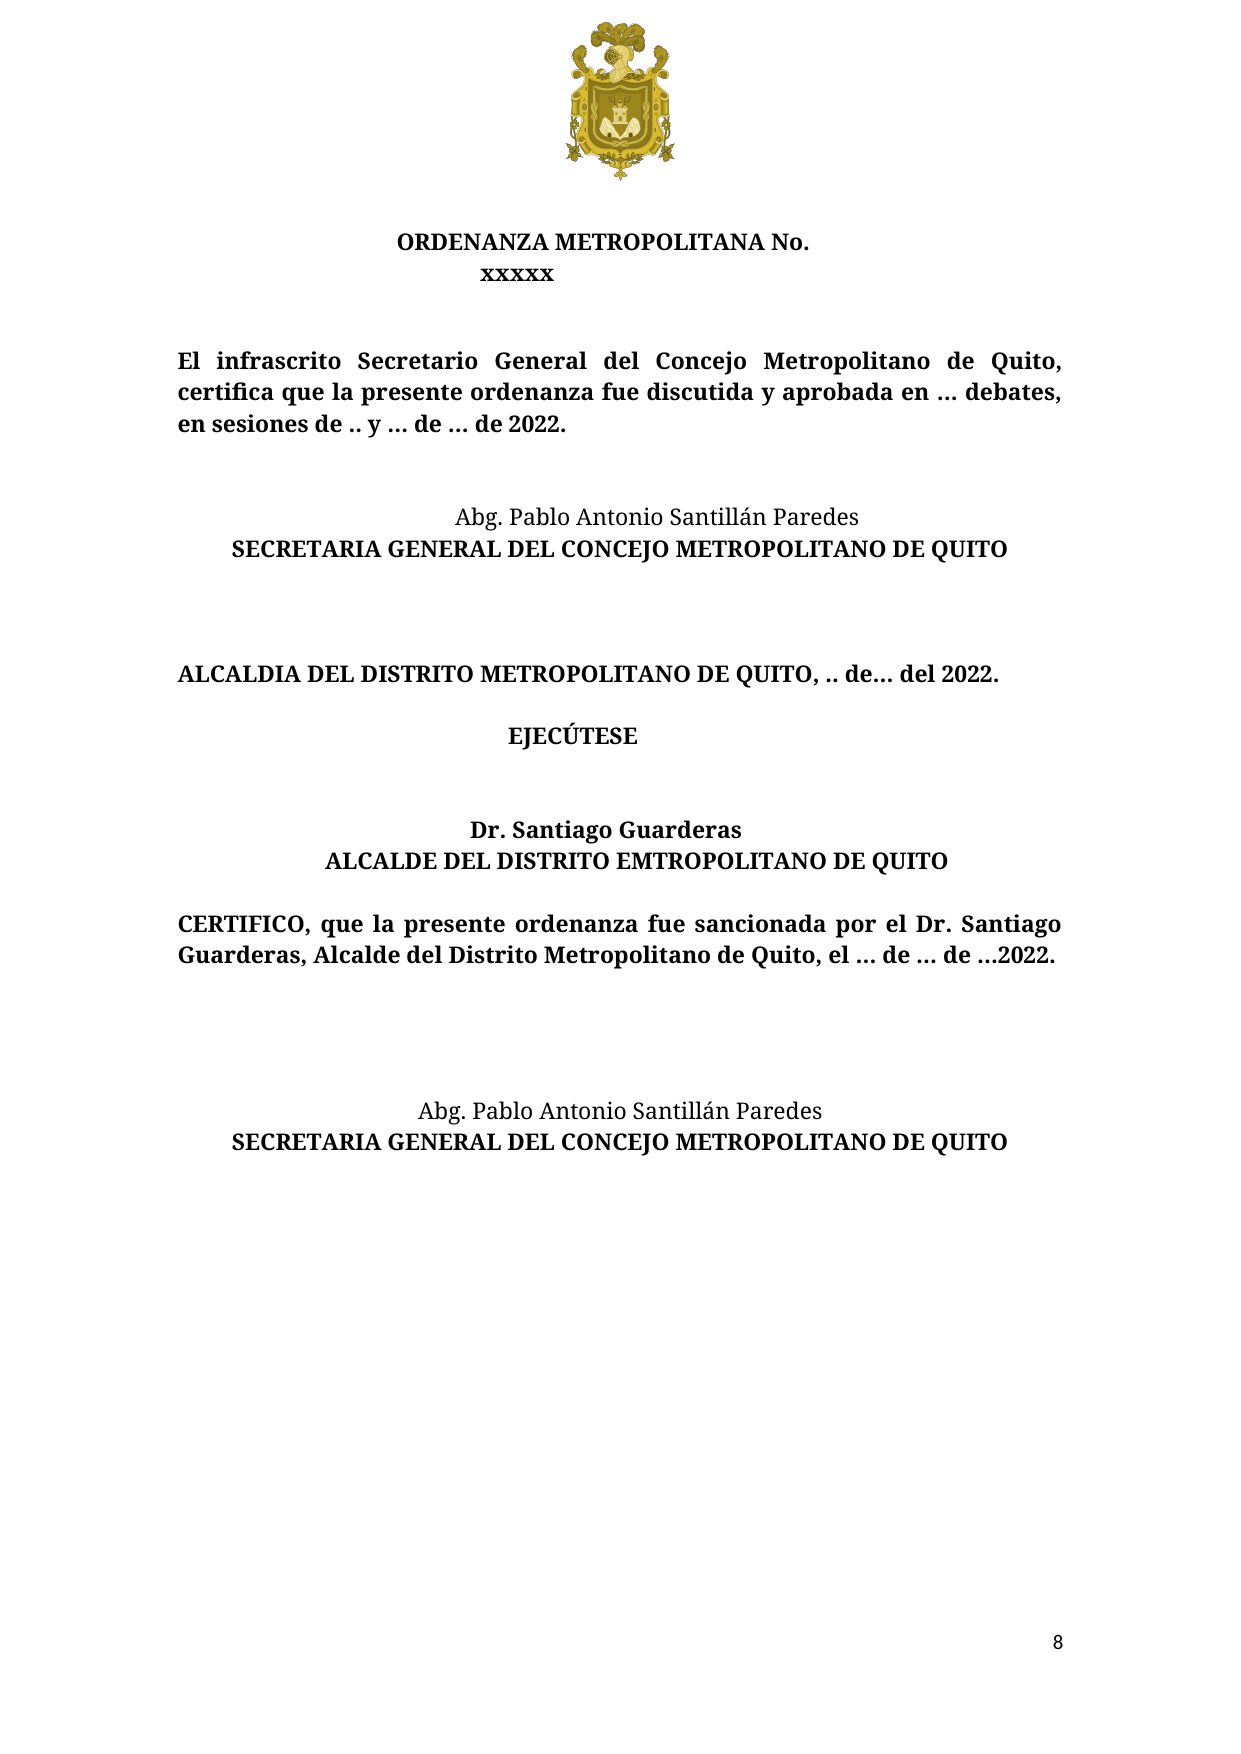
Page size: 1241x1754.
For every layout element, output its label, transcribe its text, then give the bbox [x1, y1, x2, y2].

text Abg. Pablo Antonio Santillán Paredes [177, 501, 1063, 532]
text Abg. Pablo Antonio Santillán Paredes [177, 1095, 1063, 1126]
picture [564, 20, 676, 183]
text SECRETARIA GENERAL DEL CONCEJO METROPOLITANO DE QUITO [177, 532, 1063, 564]
text Dr. Santiago Guarderas [177, 814, 1063, 845]
text CERTIFICO, que la presente ordenanza fue sancionada por el Dr. Santiago Guarderas, Alcalde del Distrito Metropolitano de Quito, el … de … de …2022. [177, 907, 1063, 970]
text ALCALDE DEL DISTRITO EMTROPOLITANO DE QUITO [177, 845, 1063, 876]
text ALCALDIA DEL DISTRITO METROPOLITANO DE QUITO, .. de… del 2022. [177, 657, 1063, 689]
text SECRETARIA GENERAL DEL CONCEJO METROPOLITANO DE QUITO [177, 1126, 1063, 1157]
text EJECÚTESE [177, 720, 1063, 751]
text El infrascrito Secretario General del Concejo Metropolitano de Quito, certifica que la presente ordenanza fue discutida y aprobada en … debates, en sesiones de .. y … de … de 2022. [177, 345, 1063, 439]
